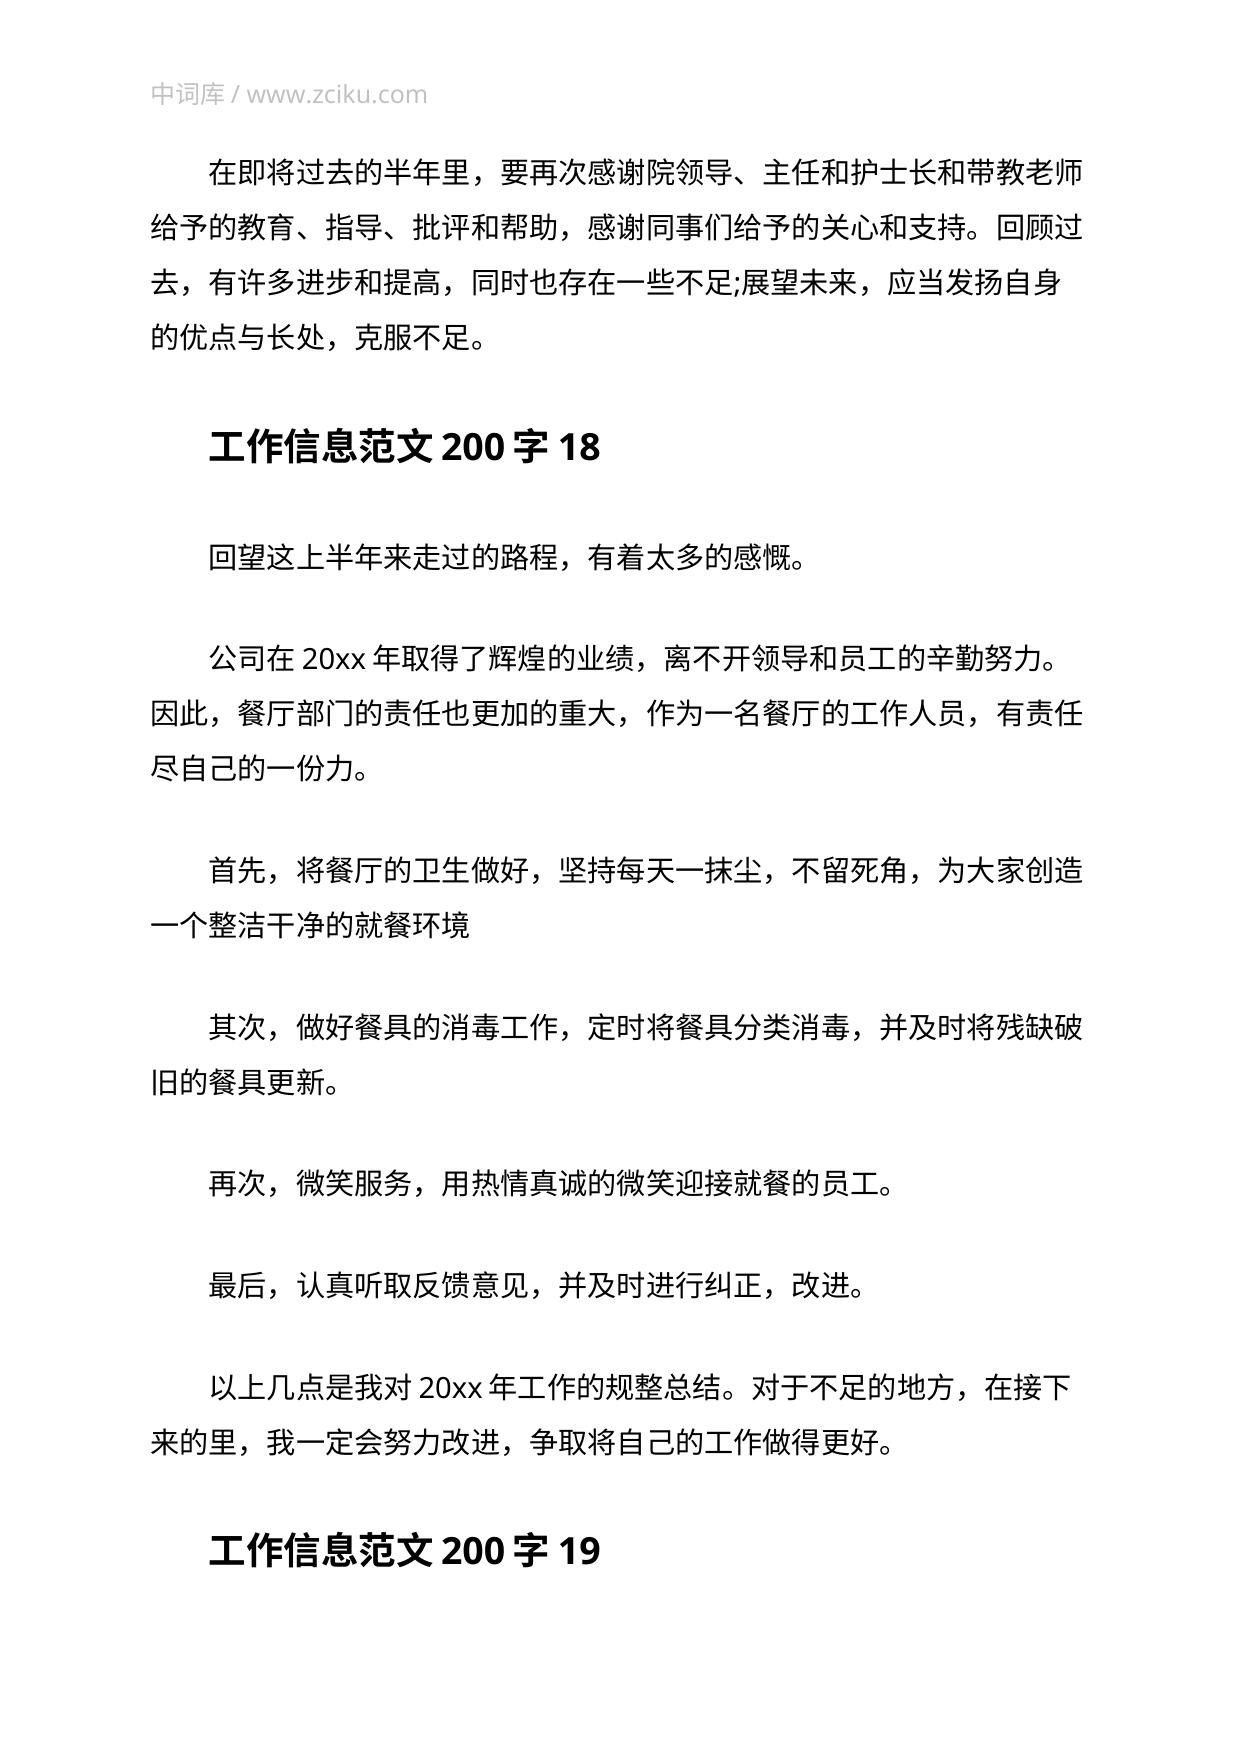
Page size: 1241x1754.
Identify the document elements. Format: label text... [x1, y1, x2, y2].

text 以上几点是我对20xx年工作的规整总结。对于不足的地方，在接下来的里，我一定会努力改进，争取将自己的工作做得更好。 [150, 1364, 1090, 1462]
text 最后，认真听取反馈意见，并及时进行纠正，改进。 [150, 1263, 1090, 1305]
text 首先，将餐厅的卫生做好，坚持每天一抹尘，不留死角，为大家创造一个整洁干净的就餐环境 [150, 848, 1090, 945]
text 再次，微笑服务，用热情真诚的微笑迎接就餐的员工。 [150, 1161, 1090, 1203]
text 回望这上半年来走过的路程，有着太多的感慨。 [150, 534, 1090, 576]
text 工作信息范文200字18 [150, 417, 1090, 471]
text 在即将过去的半年里，要再次感谢院领导、主任和护士长和带教老师给予的教育、指导、批评和帮助，感谢同事们给予的关心和支持。回顾过去，有许多进步和提高，同时也存在一些不足;展望未来，应当发扬自身的优点与长处，克服不足。 [150, 150, 1090, 357]
text 其次，做好餐具的消毒工作，定时将餐具分类消毒，并及时将残缺破旧的餐具更新。 [150, 1004, 1090, 1101]
text 工作信息范文200字19 [150, 1521, 1090, 1576]
text 公司在20xx年取得了辉煌的业绩，离不开领导和员工的辛勤努力。因此，餐厅部门的责任也更加的重大，作为一名餐厅的工作人员，有责任尽自己的一份力。 [150, 636, 1090, 788]
